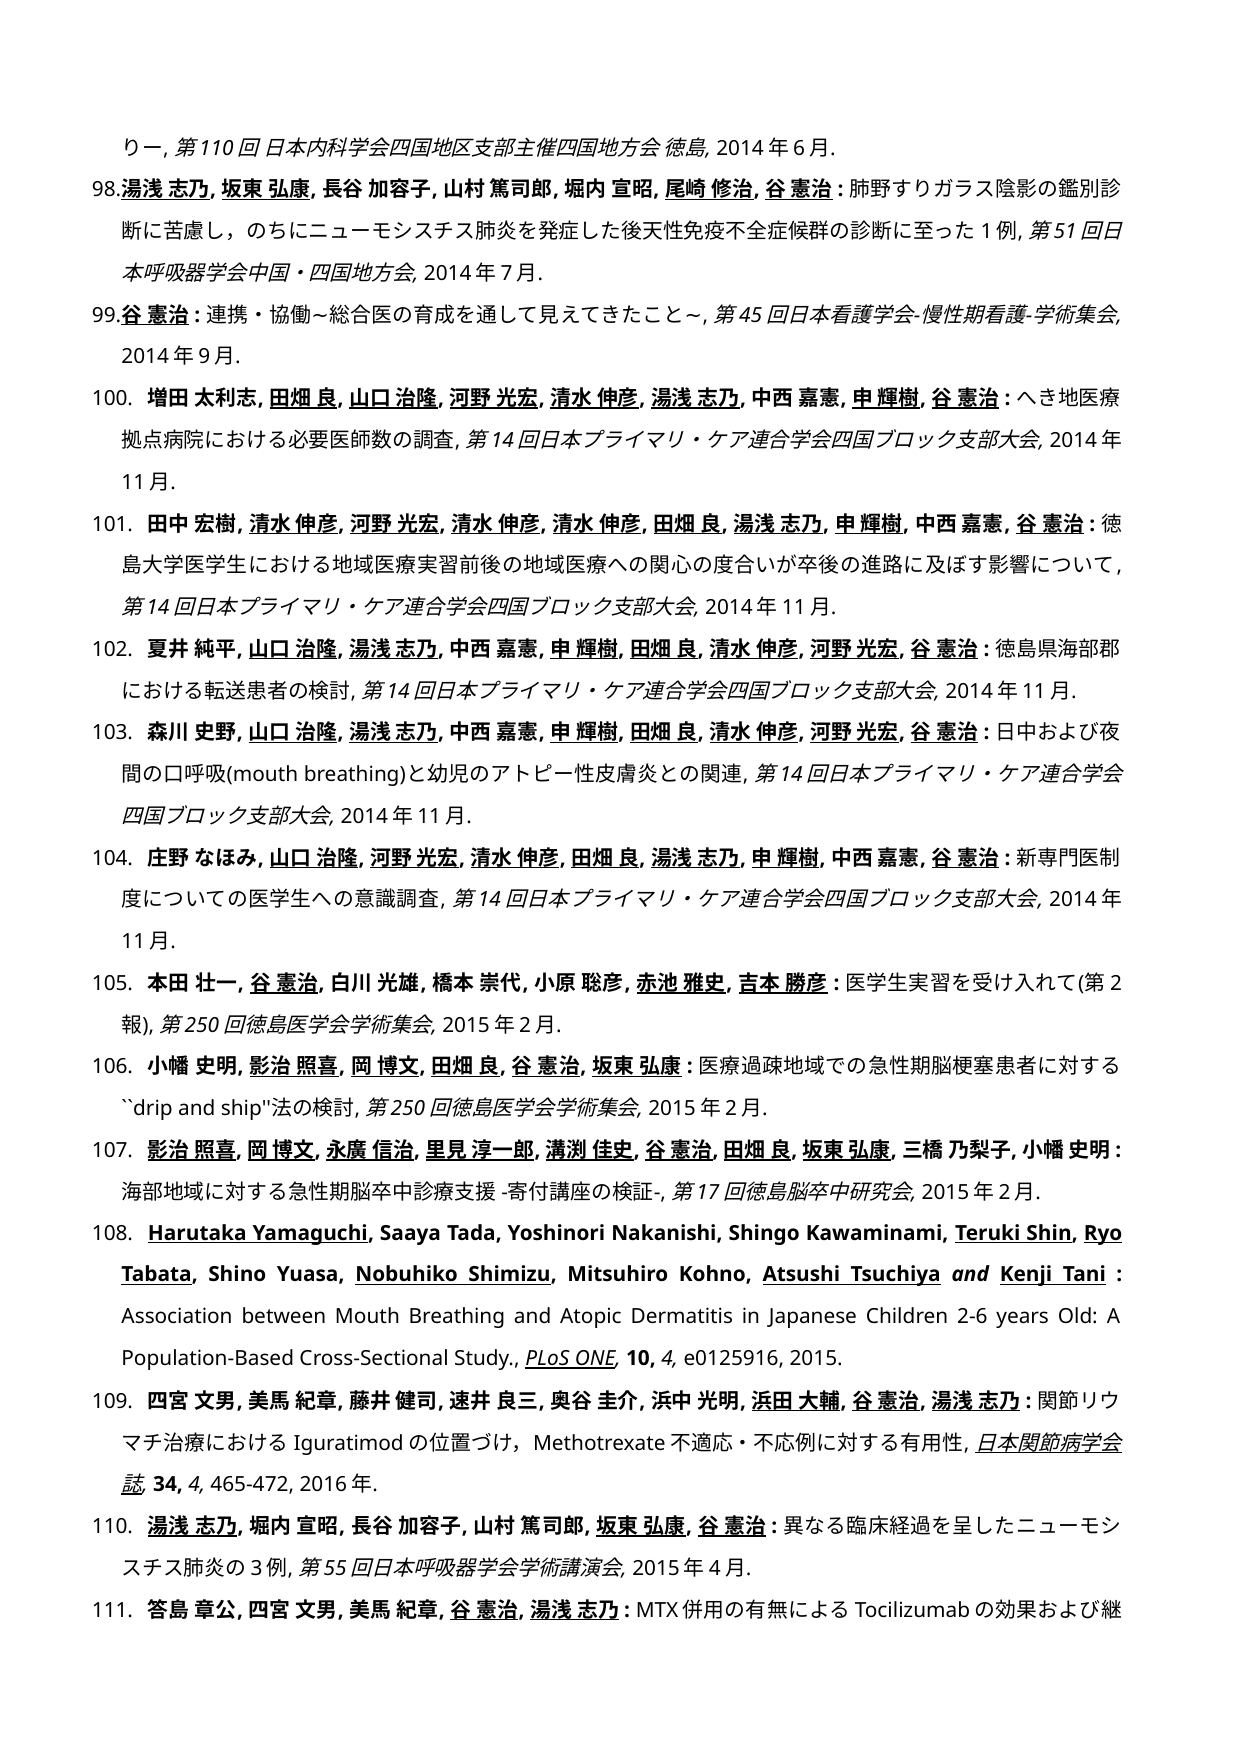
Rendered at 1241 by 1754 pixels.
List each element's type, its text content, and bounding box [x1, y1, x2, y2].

list 夏井 純平, 山口 治隆, 湯浅 志乃, 中西 嘉憲, 申 輝樹, 田畑 良, 清水 伸彦, 河野 光宏, 谷 憲治 : 徳島県海部郡における転送患者の検討, 第14回日本プライマリ・ケア連合学会四国ブロック支部大会, 2014年11月. [92, 626, 1122, 710]
list 庄野 なほみ, 山口 治隆, 河野 光宏, 清水 伸彦, 田畑 良, 湯浅 志乃, 申 輝樹, 中西 嘉憲, 谷 憲治 : 新専門医制度についての医学生への意識調査, 第14回日本プライマリ・ケア連合学会四国ブロック支部大会, 2014年11月. [92, 835, 1122, 961]
list Harutaka Yamaguchi, Saaya Tada, Yoshinori Nakanishi, Shingo Kawaminami, Teruki Shin, Ryo Tabata, Shino Yuasa, Nobuhiko Shimizu, Mitsuhiro Kohno, Atsushi Tsuchiya and Kenji Tani : Association between Mouth Breathing and Atopic Dermatitis in Japanese Children 2-6 years Old: A Population-Based Cross-Sectional Study., PLoS ONE, 10, 4, e0125916, 2015. [92, 1211, 1122, 1378]
list 谷 憲治 : 連携・協働∼総合医の育成を通して見えてきたこと∼, 第45回日本看護学会-慢性期看護-学術集会, 2014年9月. [92, 292, 1122, 376]
list 森川 史野, 山口 治隆, 湯浅 志乃, 中西 嘉憲, 申 輝樹, 田畑 良, 清水 伸彦, 河野 光宏, 谷 憲治 : 日中および夜間の口呼吸(mouth breathing)と幼児のアトピー性皮膚炎との関連, 第14回日本プライマリ・ケア連合学会四国ブロック支部大会, 2014年11月. [92, 710, 1122, 835]
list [92, 1587, 1122, 1629]
list 増田 太利志, 田畑 良, 山口 治隆, 河野 光宏, 清水 伸彦, 湯浅 志乃, 中西 嘉憲, 申 輝樹, 谷 憲治 : へき地医療拠点病院における必要医師数の調査, 第14回日本プライマリ・ケア連合学会四国ブロック支部大会, 2014年11月. [92, 376, 1122, 501]
list 影治 照喜, 岡 博文, 永廣 信治, 里見 淳一郎, 溝渕 佳史, 谷 憲治, 田畑 良, 坂東 弘康, 三橋 乃梨子, 小幡 史明 : 海部地域に対する急性期脳卒中診療支援 -寄付講座の検証-, 第17回徳島脳卒中研究会, 2015年2月. [92, 1128, 1122, 1211]
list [92, 125, 1122, 167]
list 湯浅 志乃, 堀内 宣昭, 長谷 加容子, 山村 篤司郎, 坂東 弘康, 谷 憲治 : 異なる臨床経過を呈したニューモシスチス肺炎の3例, 第55回日本呼吸器学会学術講演会, 2015年4月. [92, 1503, 1122, 1587]
list 本田 壮一, 谷 憲治, 白川 光雄, 橋本 崇代, 小原 聡彦, 赤池 雅史, 吉本 勝彦 : 医学生実習を受け入れて(第2報), 第250回徳島医学会学術集会, 2015年2月. [92, 961, 1122, 1044]
list 湯浅 志乃, 坂東 弘康, 長谷 加容子, 山村 篤司郎, 堀内 宣昭, 尾崎 修治, 谷 憲治 : 肺野すりガラス陰影の鑑別診断に苦慮し，のちにニューモシスチス肺炎を発症した後天性免疫不全症候群の診断に至った1例, 第51回日本呼吸器学会中国・四国地方会, 2014年7月. [92, 167, 1122, 292]
list 田中 宏樹, 清水 伸彦, 河野 光宏, 清水 伸彦, 清水 伸彦, 田畑 良, 湯浅 志乃, 申 輝樹, 中西 嘉憲, 谷 憲治 : 徳島大学医学生における地域医療実習前後の地域医療への関心の度合いが卒後の進路に及ぼす影響について, 第14回日本プライマリ・ケア連合学会四国ブロック支部大会, 2014年11月. [92, 501, 1122, 626]
list 小幡 史明, 影治 照喜, 岡 博文, 田畑 良, 谷 憲治, 坂東 弘康 : 医療過疎地域での急性期脳梗塞患者に対する``drip and ship''法の検討, 第250回徳島医学会学術集会, 2015年2月. [92, 1044, 1122, 1128]
list 四宮 文男, 美馬 紀章, 藤井 健司, 速井 良三, 奥谷 圭介, 浜中 光明, 浜田 大輔, 谷 憲治, 湯浅 志乃 : 関節リウマチ治療におけるIguratimodの位置づけ，Methotrexate不適応・不応例に対する有用性, 日本関節病学会誌, 34, 4, 465-472, 2016年. [92, 1378, 1122, 1503]
